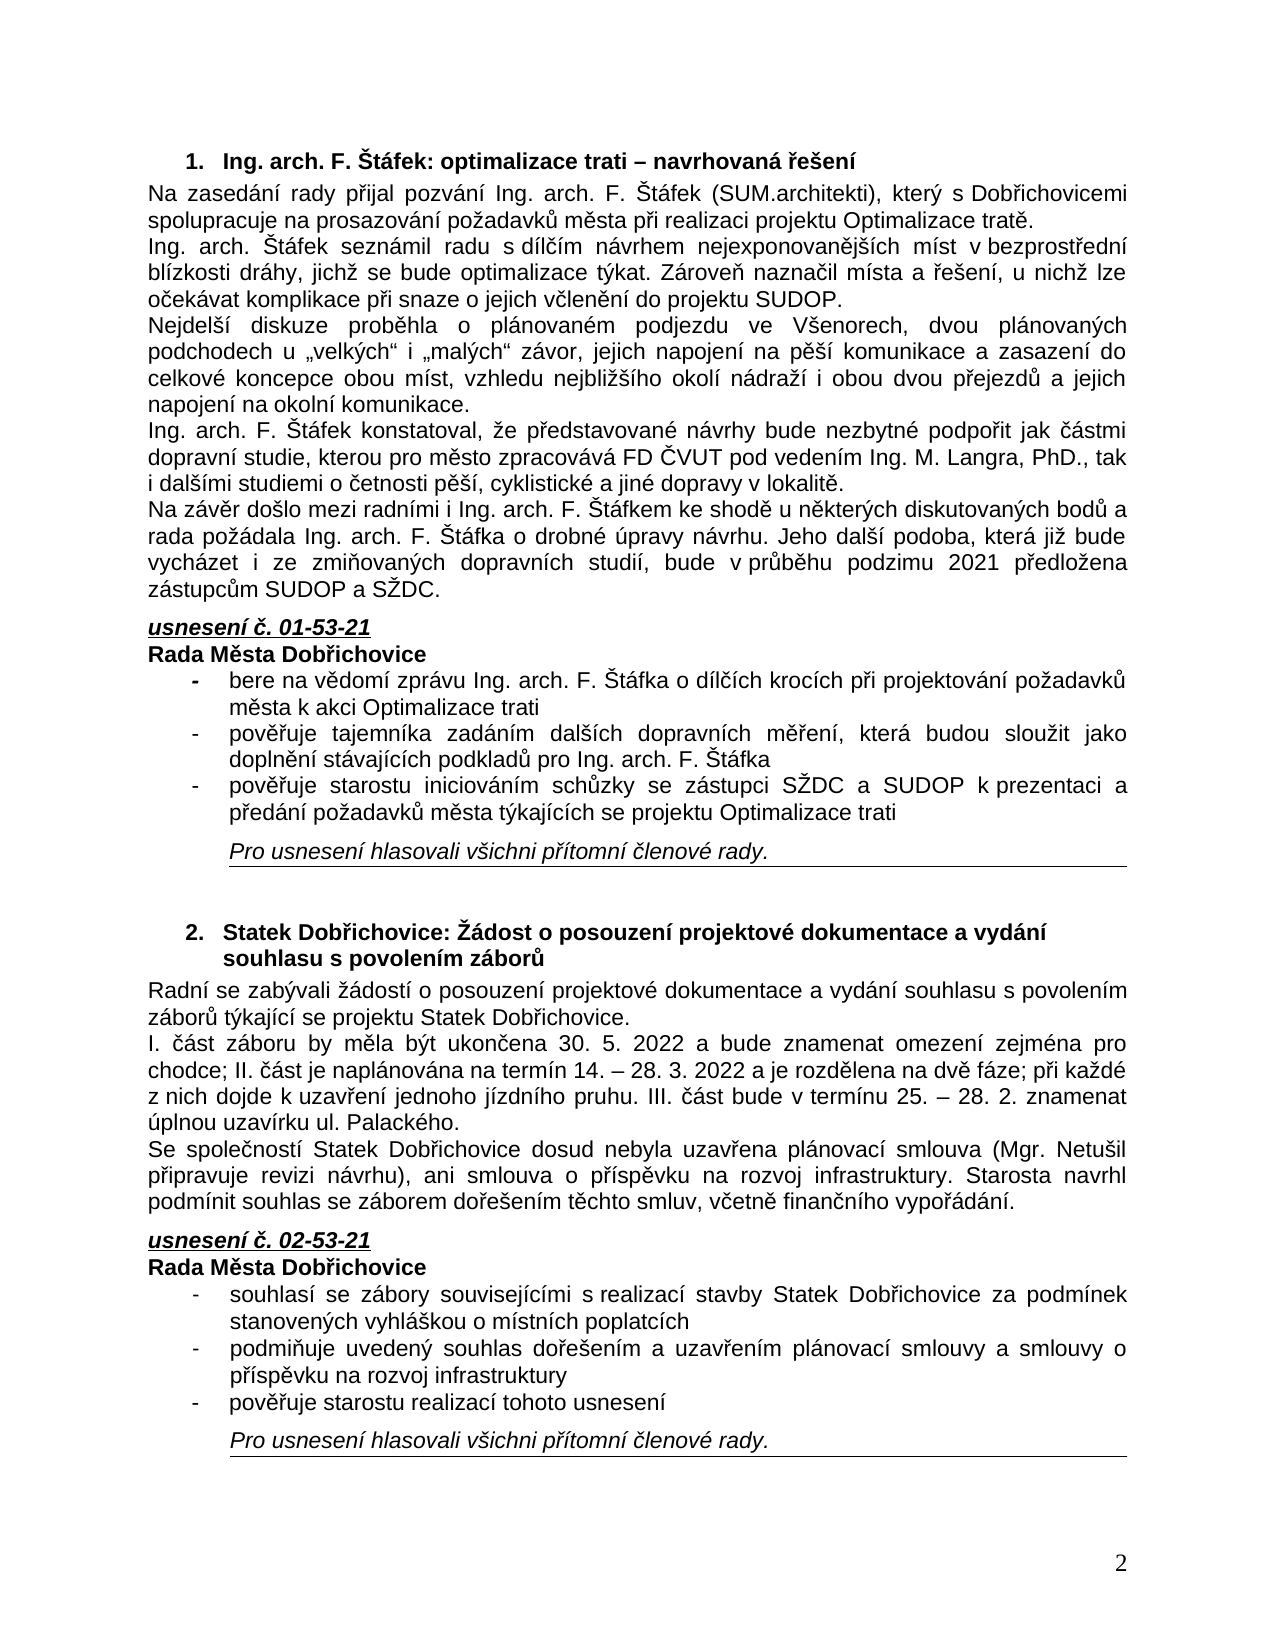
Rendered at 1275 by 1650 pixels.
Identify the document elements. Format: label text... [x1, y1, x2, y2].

text Pro usnesení hlasovali všichni přítomní členové rady. [229, 838, 1127, 866]
text Nejdelší diskuze proběhla o plánovaném podjezdu ve Všenorech, dvou plánovaných podchodech u „velkých“ i „malých“ závor, jejich napojení na pěší komunikace a zasazení do celkové koncepce obou míst, vzhledu nejbližšího okolí nádraží i obou dvou přejezdů a jejich napojení na okolní komunikace. [148, 312, 1127, 417]
text Radní se zabývali žádostí o posouzení projektové dokumentace a vydání souhlasu s povolením záborů týkající se projektu Statek Dobřichovice. [148, 977, 1127, 1030]
list souhlasí se zábory souvisejícími s realizací stavby Statek Dobřichovice za podmínek stanovených vyhláškou o místních poplatcích [192, 1280, 1127, 1334]
text I. část záboru by měla být ukončena 30. 5. 2022 a bude znamenat omezení zejména pro chodce; II. část je naplánována na termín 14. – 28. 3. 2022 a je rozdělena na dvě fáze; při každé z nich dojde k uzavření jednoho jízdního pruhu. III. část bude v termínu 25. – 28. 2. znamenat úplnou uzavírku ul. Palackého. [148, 1030, 1127, 1136]
list pověřuje tajemníka zadáním dalších dopravních měření, která budou sloužit jako doplnění stávajících podkladů pro Ing. arch. F. Štáfka [191, 720, 1127, 772]
text Na zasedání rady přijal pozvání Ing. arch. F. Štáfek (SUM.architekti), který s Dobřichovicemi spolupracuje na prosazování požadavků města při realizaci projektu Optimalizace tratě. [148, 180, 1127, 233]
subtitle Statek Dobřichovice: Žádost o posouzení projektové dokumentace a vydání souhlasu s povolením záborů [185, 918, 1127, 971]
text Pro usnesení hlasovali všichni přítomní členové rady. [229, 1427, 1127, 1457]
text Na závěr došlo mezi radními i Ing. arch. F. Štáfkem ke shodě u některých diskutovaných bodů a rada požádala Ing. arch. F. Štáfka o drobné úpravy návrhu. Jeho další podoba, která již bude vycházet i ze zmiňovaných dopravních studií, bude v průběhu podzimu 2021 předložena zástupcům SUDOP a SŽDC. [148, 496, 1127, 602]
text usnesení č. 01-53-21 [148, 614, 1127, 641]
text Rada Města Dobřichovice [148, 641, 1127, 667]
list pověřuje starostu iniciováním schůzky se zástupci SŽDC a SUDOP k prezentaci a předání požadavků města týkajících se projektu Optimalizace trati [191, 772, 1127, 825]
text Rada Města Dobřichovice [148, 1253, 1127, 1280]
subtitle Ing. arch. F. Štáfek: optimalizace trati – navrhovaná řešení [185, 148, 1127, 174]
list bere na vědomí zprávu Ing. arch. F. Štáfka o dílčích krocích při projektování požadavků města k akci Optimalizace trati [191, 667, 1127, 720]
text Se společností Statek Dobřichovice dosud nebyla uzavřena plánovací smlouva (Mgr. Netušil připravuje revizi návrhu), ani smlouva o příspěvku na rozvoj infrastruktury. Starosta navrhl podmínit souhlas se záborem dořešením těchto smluv, včetně finančního vypořádání. [148, 1136, 1127, 1215]
text Ing. arch. Štáfek seznámil radu s dílčím návrhem nejexponovanějších míst v bezprostřední blízkosti dráhy, jichž se bude optimalizace týkat. Zároveň naznačil místa a řešení, u nichž lze očekávat komplikace při snaze o jejich včlenění do projektu SUDOP. [148, 233, 1127, 312]
text usnesení č. 02-53-21 [148, 1227, 1127, 1253]
list pověřuje starostu realizací tohoto usnesení [191, 1389, 1127, 1415]
list podmiňuje uvedený souhlas dořešením a uzavřením plánovací smlouvy a smlouvy o příspěvku na rozvoj infrastruktury [192, 1334, 1127, 1389]
text Ing. arch. F. Štáfek konstatoval, že představované návrhy bude nezbytné podpořit jak částmi dopravní studie, kterou pro město zpracovává FD ČVUT pod vedením Ing. M. Langra, PhD., tak i dalšími studiemi o četnosti pěší, cyklistické a jiné dopravy v lokalitě. [148, 417, 1127, 496]
